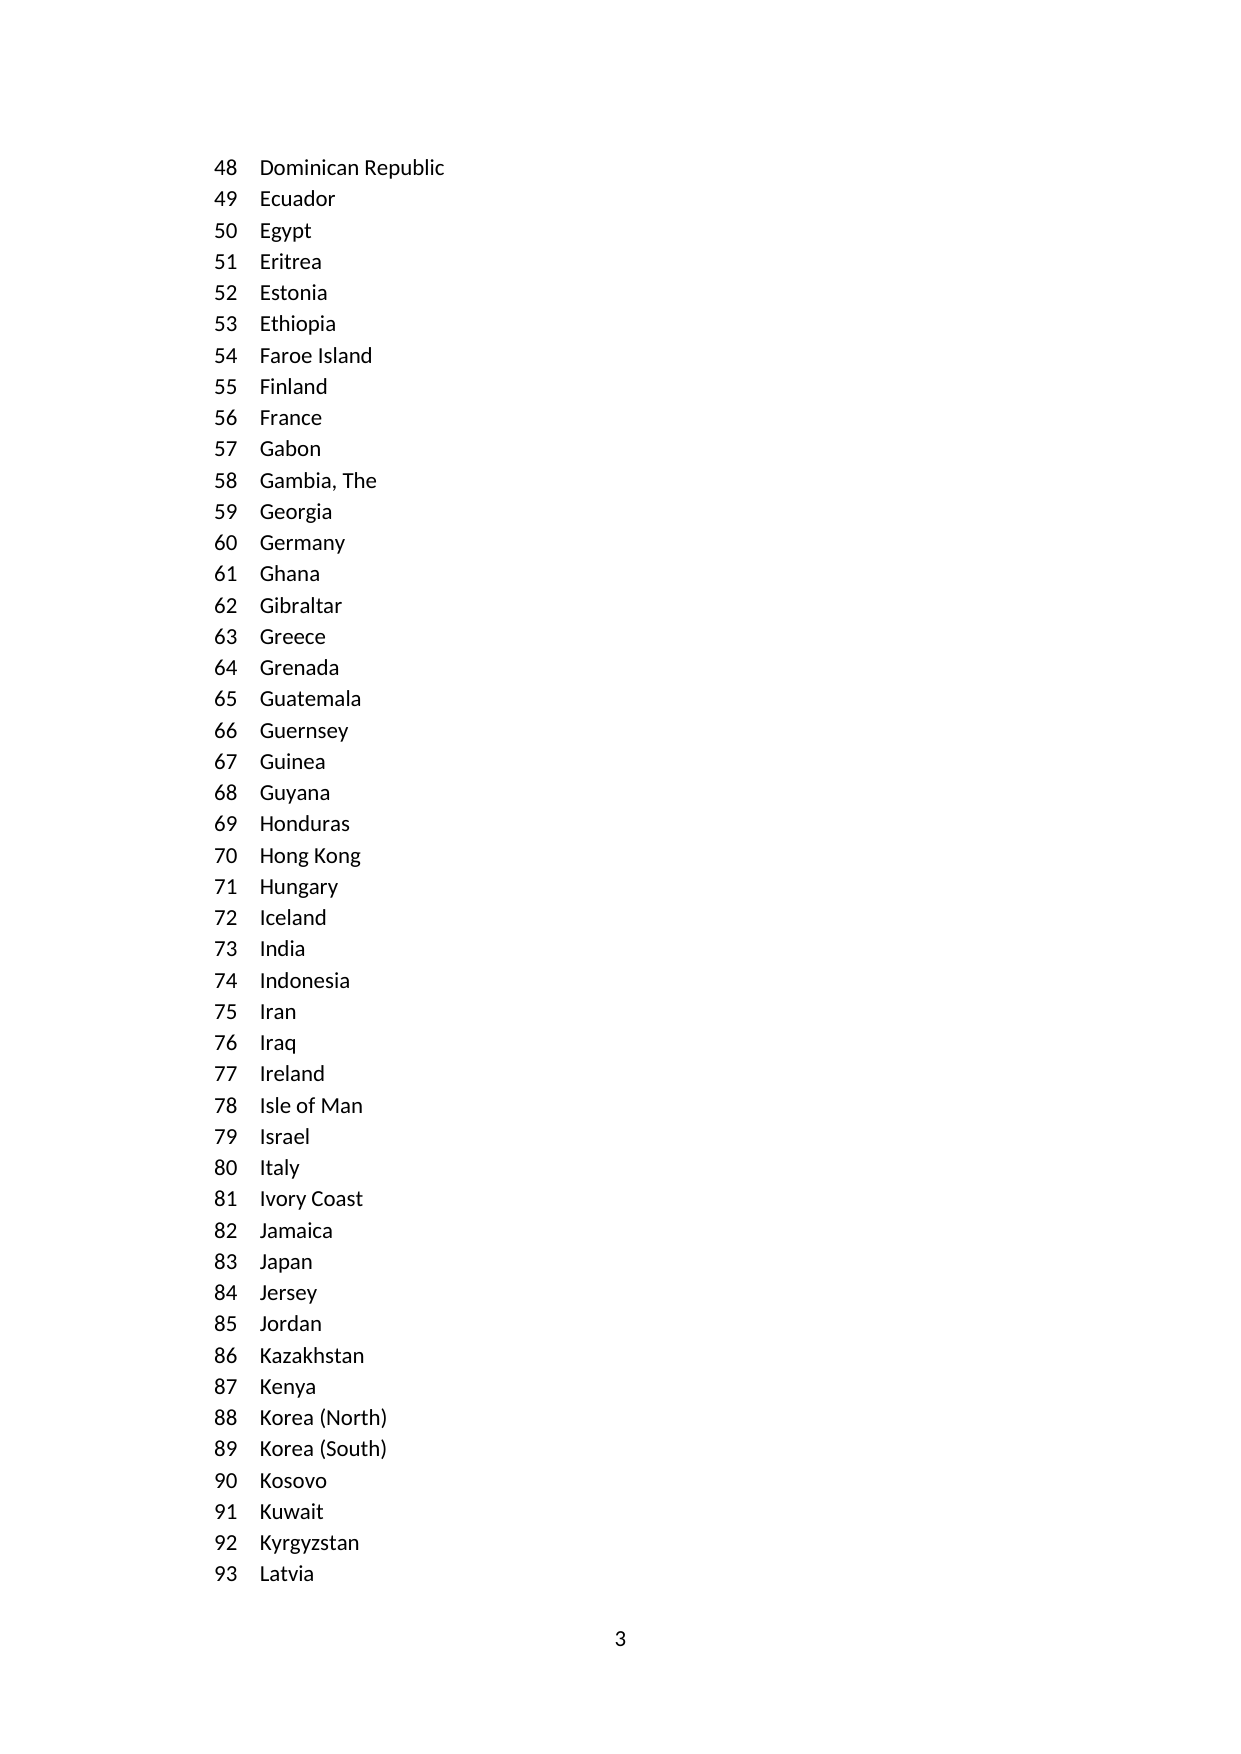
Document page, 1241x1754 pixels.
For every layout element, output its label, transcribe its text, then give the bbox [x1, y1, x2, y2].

table_cell Hong Kong [248, 838, 578, 869]
table_cell 92 [149, 1525, 248, 1556]
table_cell Israel [248, 1119, 578, 1150]
table_cell 51 [149, 244, 248, 275]
table_cell 90 [149, 1463, 248, 1494]
table_cell 91 [149, 1494, 248, 1525]
table_cell 60 [149, 525, 248, 556]
table_cell Iraq [248, 1025, 578, 1056]
table_cell 57 [149, 431, 248, 462]
table_cell Egypt [248, 213, 578, 244]
table_cell 87 [149, 1369, 248, 1400]
table_cell 61 [149, 556, 248, 587]
table_cell India [248, 931, 578, 962]
table_cell 85 [149, 1306, 248, 1337]
table_cell Kuwait [248, 1494, 578, 1525]
table_cell 54 [149, 338, 248, 369]
table_cell 59 [149, 494, 248, 525]
table_cell Eritrea [248, 244, 578, 275]
table_cell Kosovo [248, 1463, 578, 1494]
table_cell Guatemala [248, 681, 578, 712]
table_cell Gibraltar [248, 588, 578, 619]
table_cell 70 [149, 838, 248, 869]
table_cell Ireland [248, 1056, 578, 1087]
table_cell Indonesia [248, 963, 578, 994]
table_cell 88 [149, 1400, 248, 1431]
table_cell 93 [149, 1556, 248, 1587]
table_cell 82 [149, 1213, 248, 1244]
table_cell 69 [149, 806, 248, 837]
table_cell Grenada [248, 650, 578, 681]
table_cell Honduras [248, 806, 578, 837]
table_cell Gabon [248, 431, 578, 462]
table_cell 74 [149, 963, 248, 994]
table_cell Latvia [248, 1556, 578, 1587]
table_cell Guyana [248, 775, 578, 806]
table_cell 53 [149, 306, 248, 337]
table_cell 83 [149, 1244, 248, 1275]
table_cell Germany [248, 525, 578, 556]
table_cell Korea (North) [248, 1400, 578, 1431]
table_cell 77 [149, 1056, 248, 1087]
table_cell 80 [149, 1150, 248, 1181]
table_cell 86 [149, 1338, 248, 1369]
table_cell Iran [248, 994, 578, 1025]
table_cell 84 [149, 1275, 248, 1306]
table_cell Guernsey [248, 713, 578, 744]
table_cell Gambia, The [248, 463, 578, 494]
table_cell 76 [149, 1025, 248, 1056]
table_cell Dominican Republic [248, 150, 578, 181]
table_cell Ethiopia [248, 306, 578, 337]
table_cell 89 [149, 1431, 248, 1462]
table_cell Ghana [248, 556, 578, 587]
table_cell Korea (South) [248, 1431, 578, 1462]
table_cell 72 [149, 900, 248, 931]
table_cell Kyrgyzstan [248, 1525, 578, 1556]
table_cell 78 [149, 1088, 248, 1119]
table_cell 68 [149, 775, 248, 806]
table_cell Isle of Man [248, 1088, 578, 1119]
table_cell Greece [248, 619, 578, 650]
table_cell 79 [149, 1119, 248, 1150]
table_cell Ivory Coast [248, 1181, 578, 1212]
table_cell Guinea [248, 744, 578, 775]
table_cell Jamaica [248, 1213, 578, 1244]
table_cell 81 [149, 1181, 248, 1212]
table_cell France [248, 400, 578, 431]
table_cell Japan [248, 1244, 578, 1275]
table_cell 75 [149, 994, 248, 1025]
table_cell 49 [149, 181, 248, 212]
table_cell Estonia [248, 275, 578, 306]
table_cell 67 [149, 744, 248, 775]
table_cell 65 [149, 681, 248, 712]
table_cell Italy [248, 1150, 578, 1181]
table_cell Hungary [248, 869, 578, 900]
table_cell 50 [149, 213, 248, 244]
table_cell 66 [149, 713, 248, 744]
table_cell Ecuador [248, 181, 578, 212]
table_cell 56 [149, 400, 248, 431]
table_cell Faroe Island [248, 338, 578, 369]
table_cell Jersey [248, 1275, 578, 1306]
table_cell Iceland [248, 900, 578, 931]
table_cell Finland [248, 369, 578, 400]
table_cell 48 [149, 150, 248, 181]
table_cell Georgia [248, 494, 578, 525]
table_cell 62 [149, 588, 248, 619]
table_cell Kenya [248, 1369, 578, 1400]
table_cell 55 [149, 369, 248, 400]
table_cell 71 [149, 869, 248, 900]
table_cell Kazakhstan [248, 1338, 578, 1369]
table_cell 58 [149, 463, 248, 494]
table_cell Jordan [248, 1306, 578, 1337]
table_cell 52 [149, 275, 248, 306]
table_cell 63 [149, 619, 248, 650]
table_cell 73 [149, 931, 248, 962]
table_cell 64 [149, 650, 248, 681]
